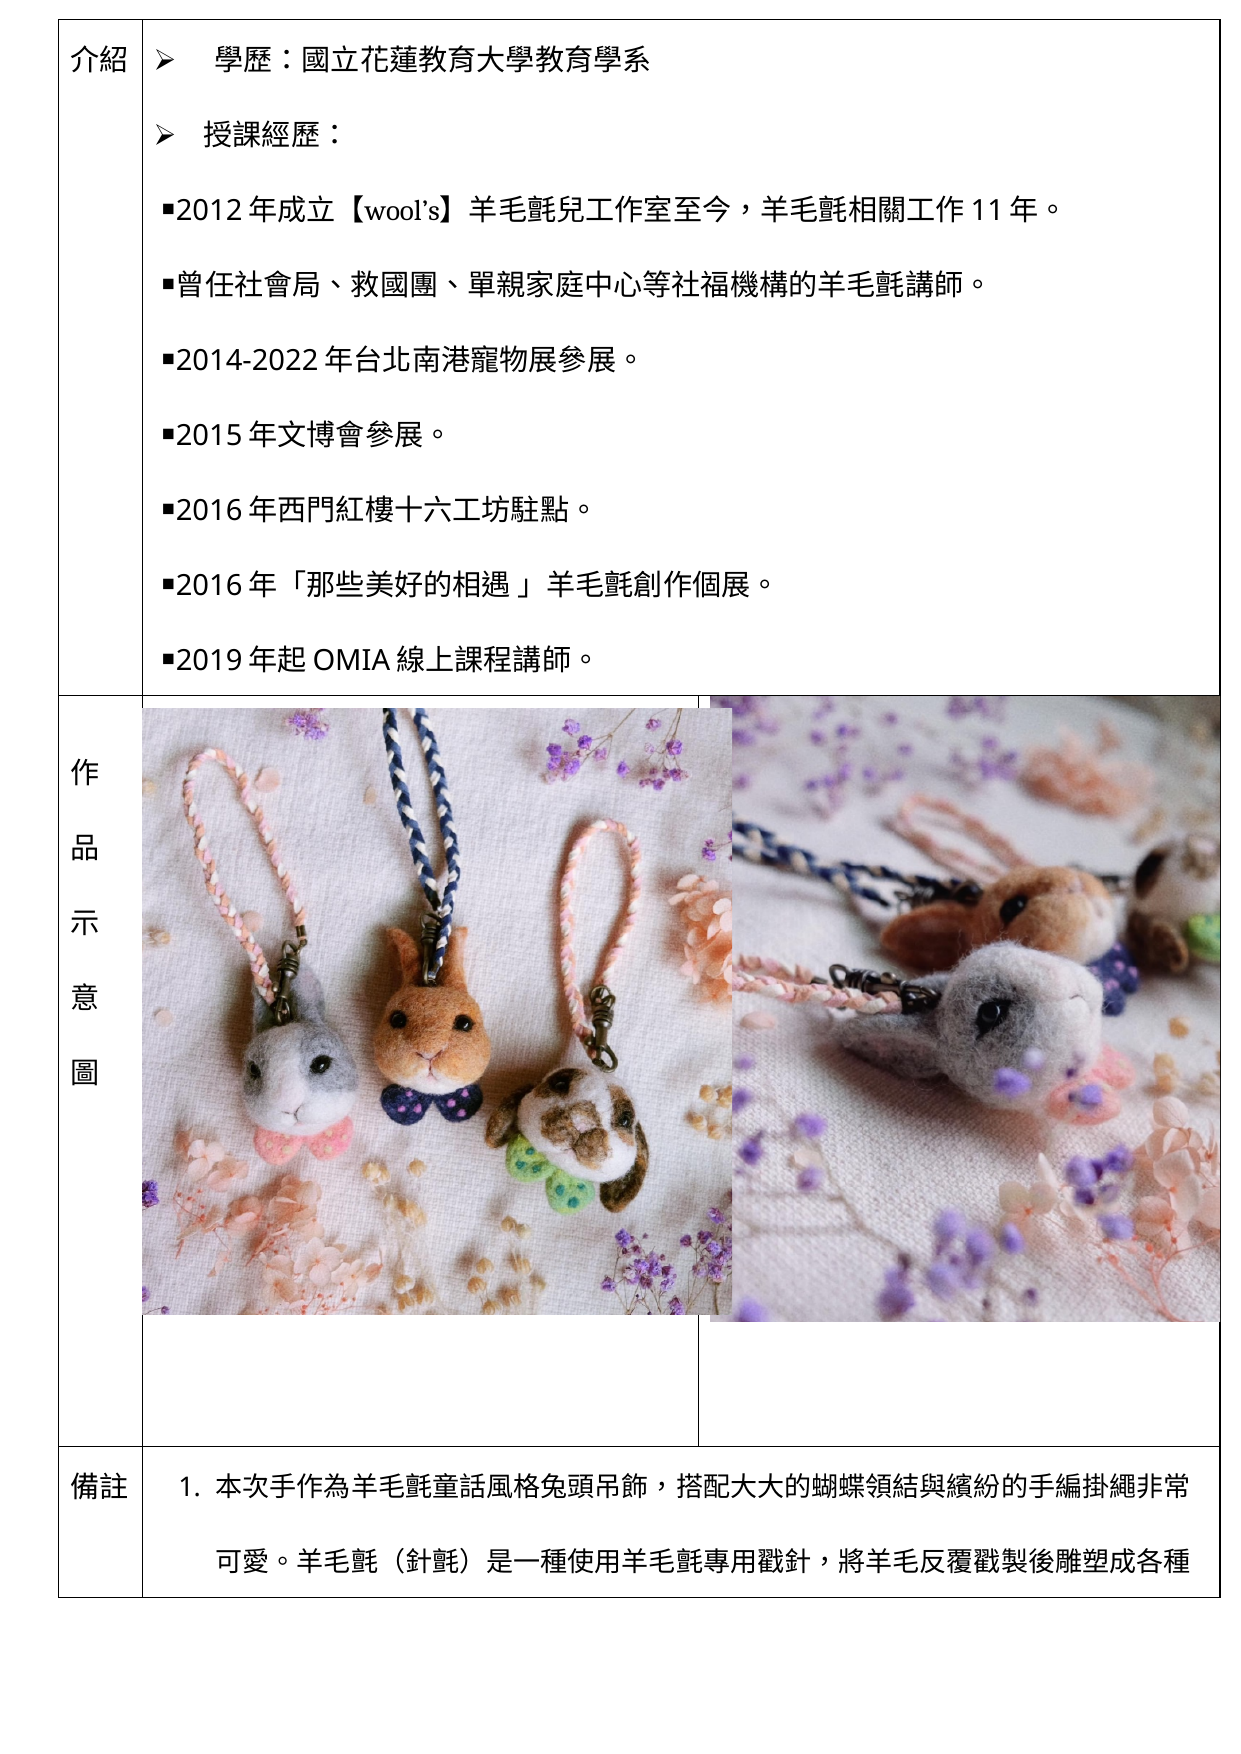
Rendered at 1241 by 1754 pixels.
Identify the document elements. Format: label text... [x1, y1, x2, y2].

table_cell [699, 1315, 1219, 1446]
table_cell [143, 20, 1219, 695]
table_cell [143, 1447, 1219, 1597]
table_cell [699, 696, 710, 708]
table_cell [143, 696, 698, 708]
table_cell 作 品 示 意 圖 [59, 696, 142, 1446]
table_cell 講師介紹 [59, 20, 142, 695]
table_cell 備註 [59, 1447, 142, 1597]
picture [142, 696, 1221, 1322]
table_cell [143, 1315, 698, 1446]
